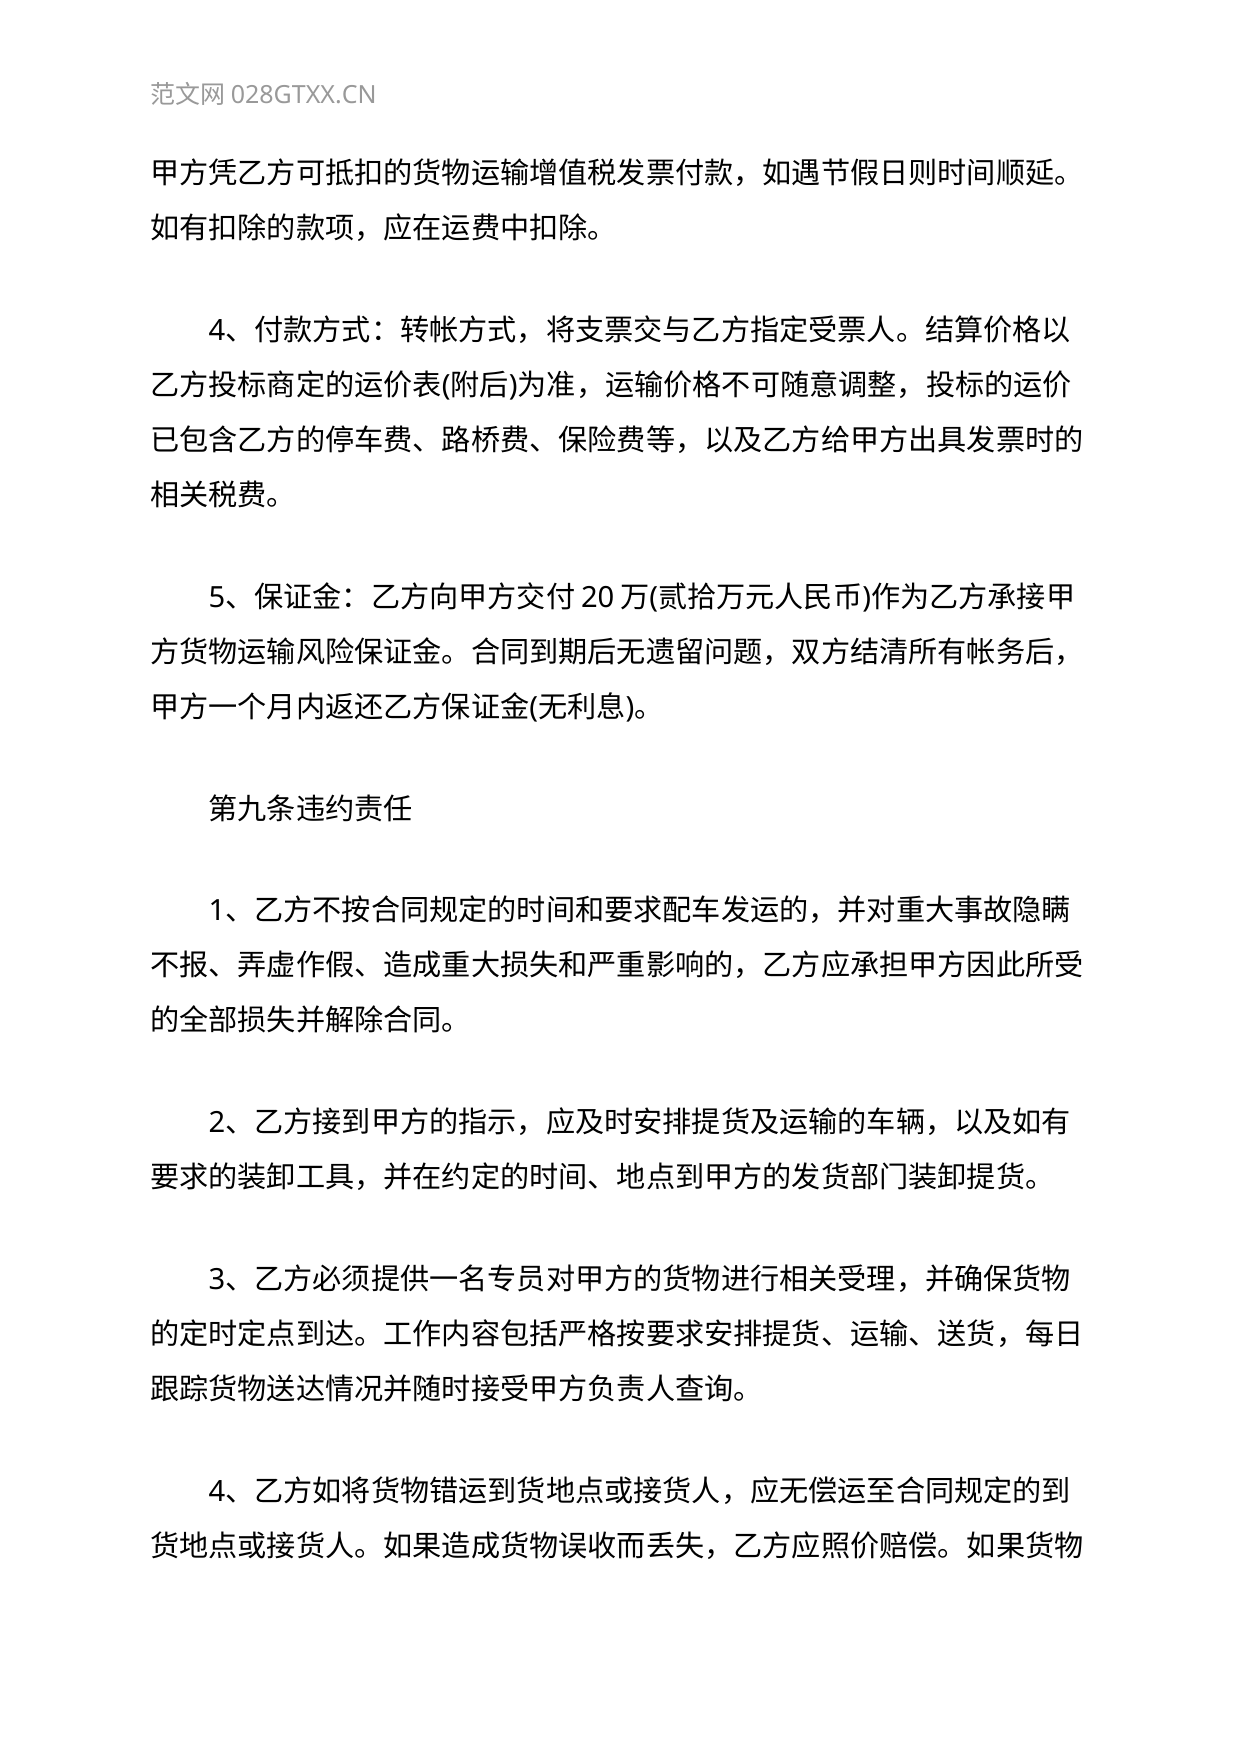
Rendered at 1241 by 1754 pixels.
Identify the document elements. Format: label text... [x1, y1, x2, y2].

text 第九条违约责任 [150, 785, 1090, 827]
text 1、乙方不按合同规定的时间和要求配车发运的，并对重大事故隐瞒不报、弄虚作假、造成重大损失和严重影响的，乙方应承担甲方因此所受的全部损失并解除合同。 [150, 887, 1090, 1039]
text 3、乙方必须提供一名专员对甲方的货物进行相关受理，并确保货物的定时定点到达。工作内容包括严格按要求安排提货、运输、送货，每日跟踪货物送达情况并随时接受甲方负责人查询。 [150, 1255, 1090, 1408]
text 5、保证金：乙方向甲方交付20万(贰拾万元人民币)作为乙方承接甲方货物运输风险保证金。合同到期后无遗留问题，双方结清所有帐务后，甲方一个月内返还乙方保证金(无利息)。 [150, 573, 1090, 726]
text 2、乙方接到甲方的指示，应及时安排提货及运输的车辆，以及如有要求的装卸工具，并在约定的时间、地点到甲方的发货部门装卸提货。 [150, 1099, 1090, 1196]
text 4、付款方式：转帐方式，将支票交与乙方指定受票人。结算价格以乙方投标商定的运价表(附后)为准，运输价格不可随意调整，投标的运价已包含乙方的停车费、路桥费、保险费等，以及乙方给甲方出具发票时的相关税费。 [150, 307, 1090, 514]
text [150, 1467, 1090, 1564]
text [150, 150, 1090, 247]
